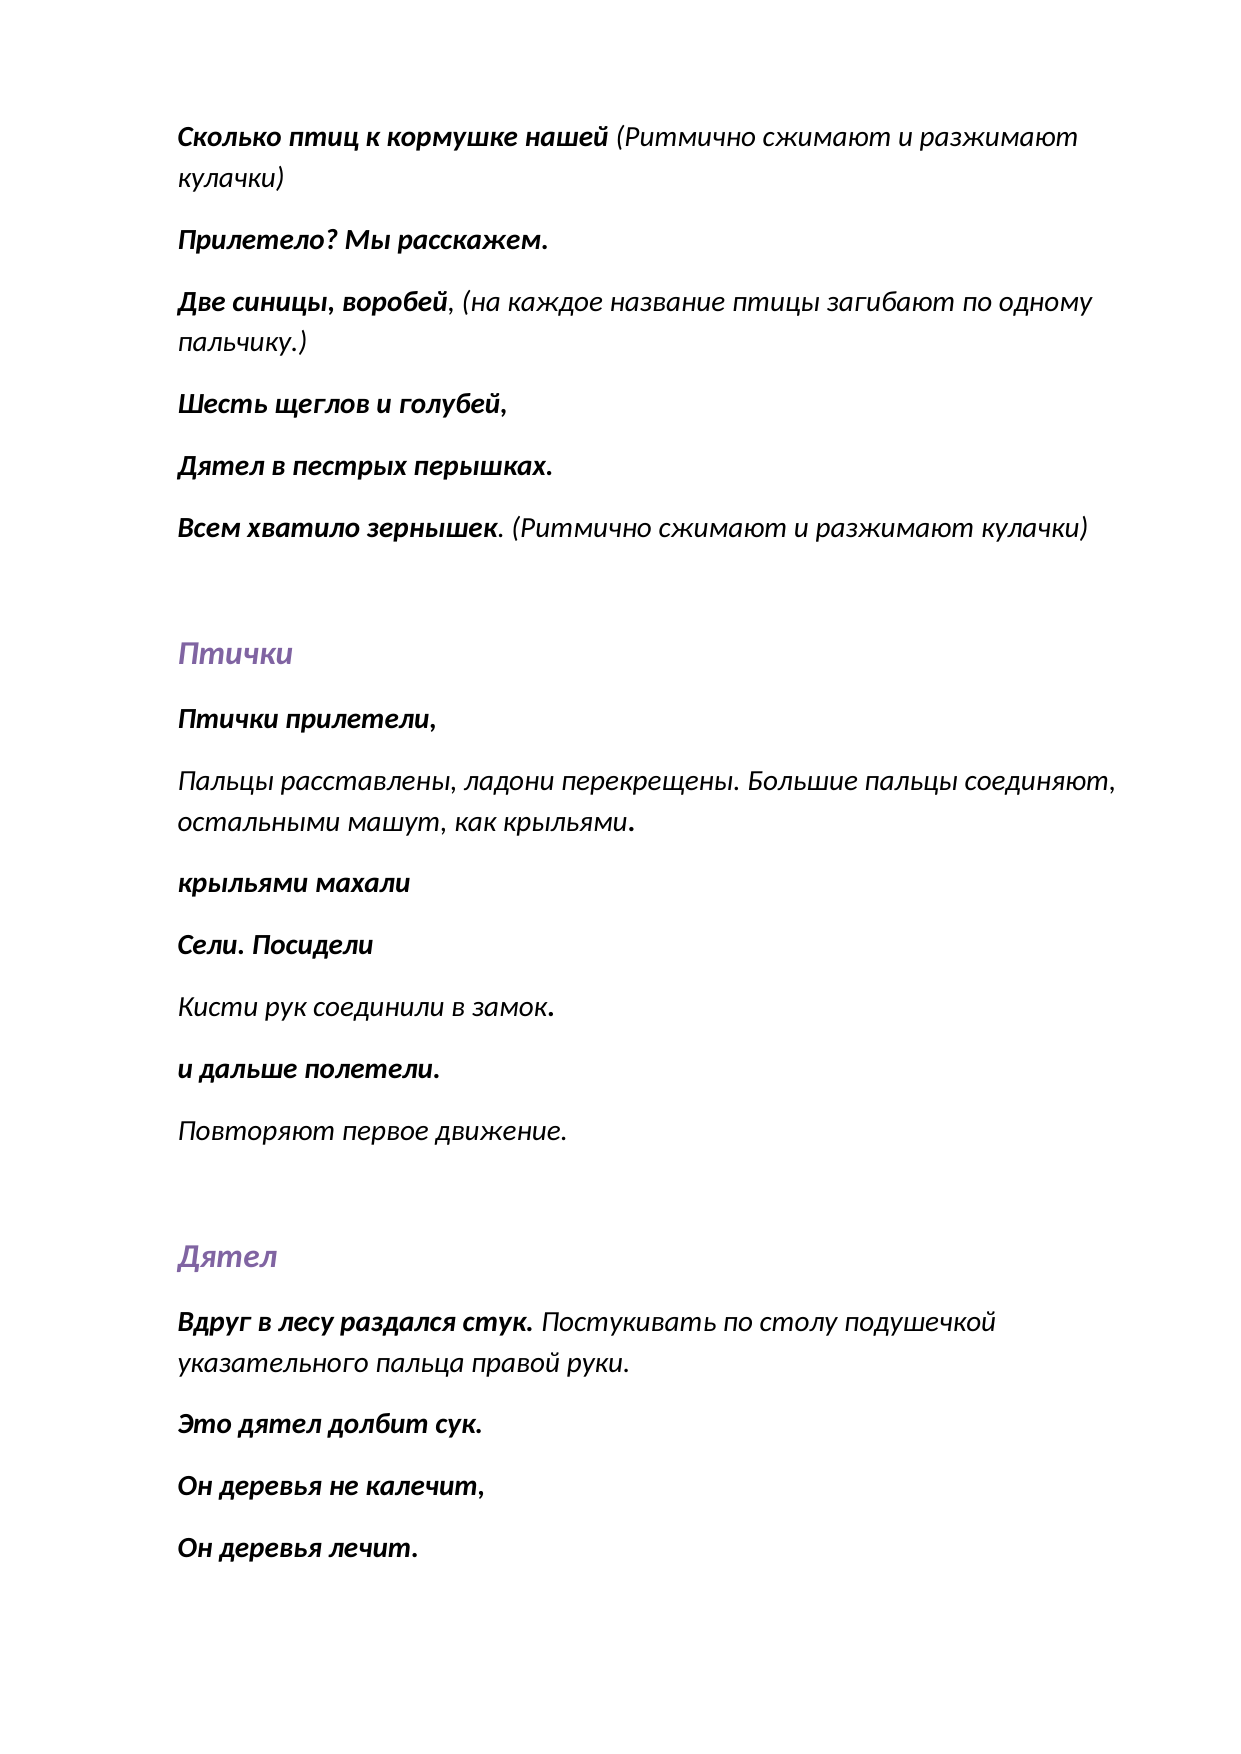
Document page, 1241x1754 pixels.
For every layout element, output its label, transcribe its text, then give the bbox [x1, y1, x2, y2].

text Пальцы расставлены, ладони перекрещены. Большие пальцы соединяют, остальными машут, как крыльями. [177, 762, 1152, 838]
text Всем хватило зернышек. (Ритмично сжимают и разжимают кулачки) [177, 509, 1152, 544]
text Он деревья лечит. [177, 1529, 1152, 1564]
text Он деревья не калечит, [177, 1467, 1152, 1503]
text Прилетело? Мы расскажем. [177, 221, 1152, 256]
text крыльями махали [177, 864, 1152, 900]
text Шесть щеглов и голубей, [177, 385, 1152, 421]
text Кисти рук соединили в замок. [177, 988, 1152, 1024]
text и дальше полетели. [177, 1050, 1152, 1085]
text Повторяют первое движение. [177, 1112, 1152, 1147]
text Дятел в пестрых перышках. [177, 447, 1152, 483]
text Две синицы, воробей, (на каждое название птицы загибают по одному пальчику.) [177, 283, 1152, 359]
text Птички прилетели, [177, 700, 1152, 736]
text Дятел [177, 1235, 1152, 1276]
text Вдруг в лесу раздался стук. Постукивать по столу подушечкой указательного пальца правой руки. [177, 1303, 1152, 1379]
text Сколько птиц к кормушке нашей (Ритмично сжимают и разжимают кулачки) [177, 118, 1152, 195]
text Сели. Посидели [177, 926, 1152, 962]
text Птички [177, 632, 1152, 673]
text Это дятел долбит сук. [177, 1405, 1152, 1441]
